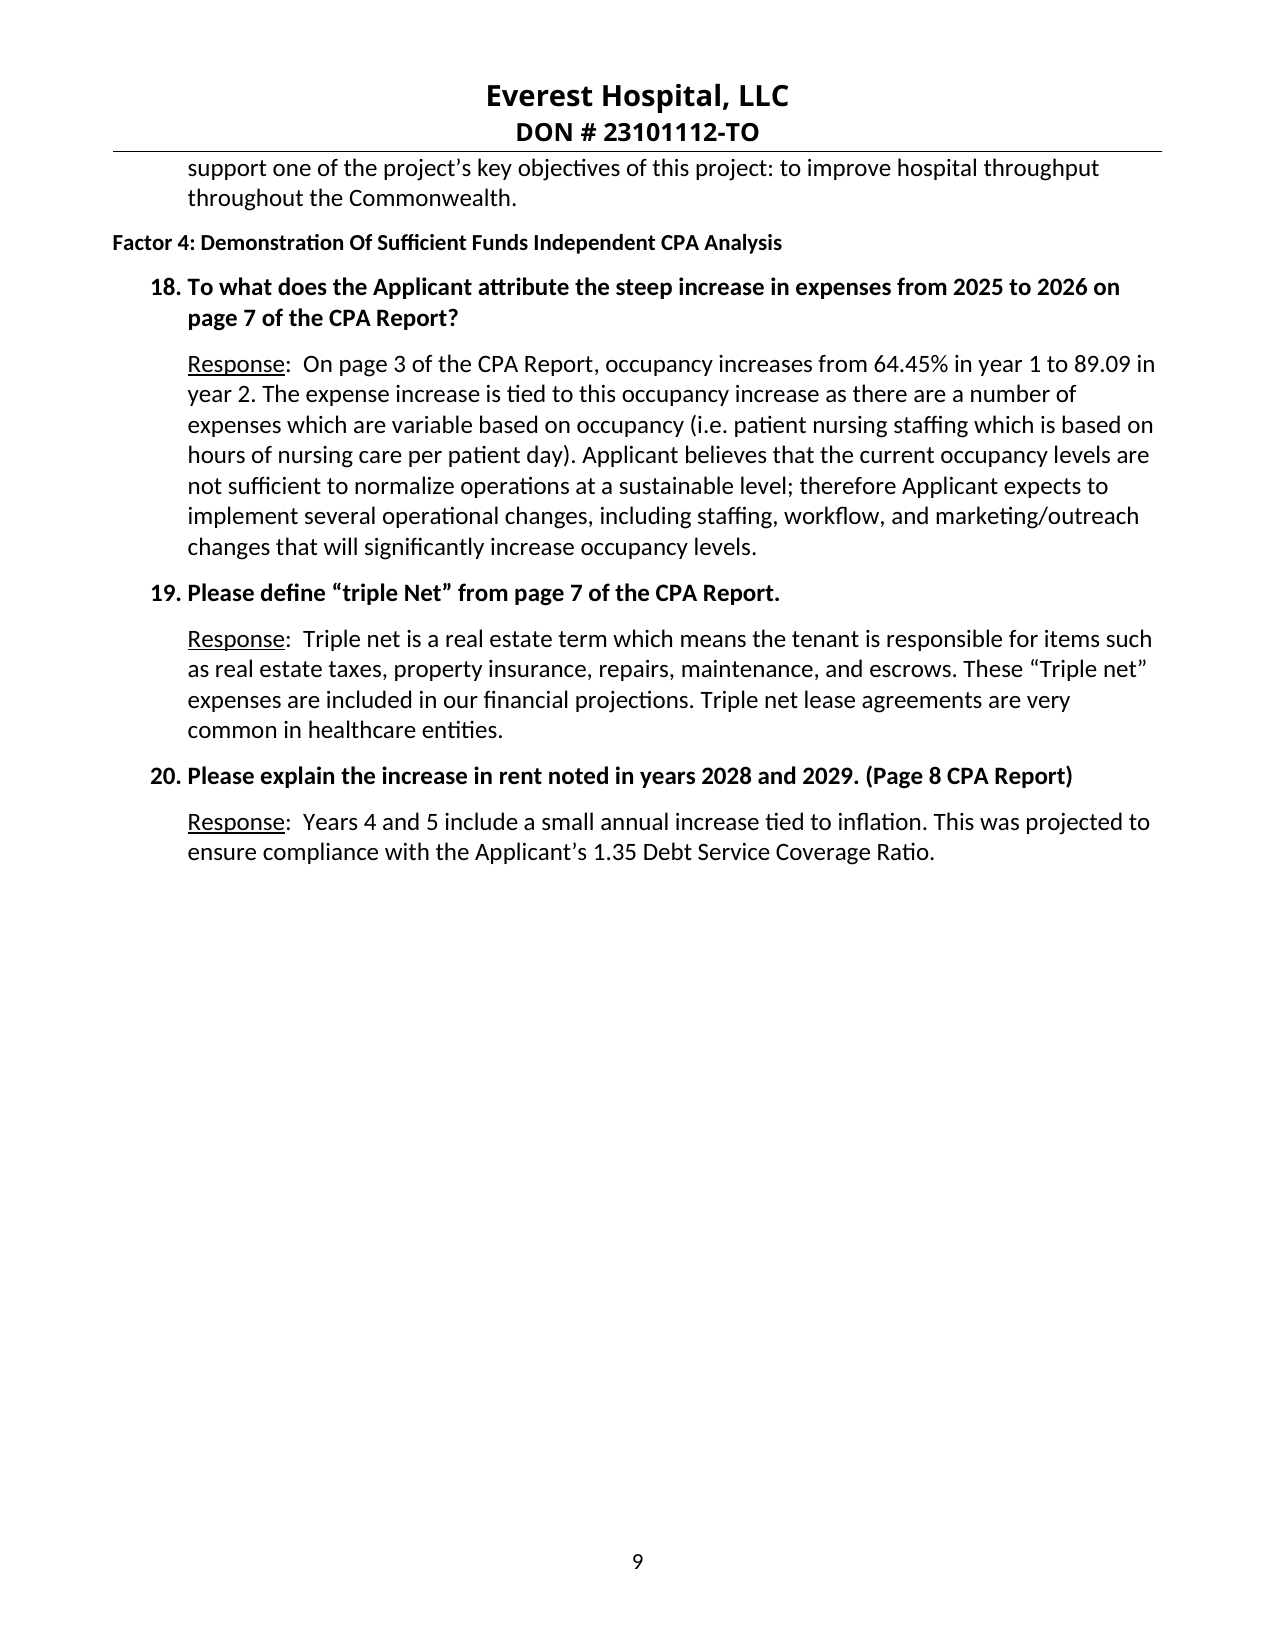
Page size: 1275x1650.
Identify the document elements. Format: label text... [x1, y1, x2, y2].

subtitle Factor 4: Demonstration Of Sufficient Funds Independent CPA Analysis [112, 228, 1162, 256]
list Please explain the increase in rent noted in years 2028 and 2029. (Page 8 CPA Report) [150, 760, 1162, 791]
list Response: On page 3 of the CPA Report, occupancy increases from 64.45% in year 1 to 89.09 in year 2. The expense increase is tied to this occupancy increase as there are a number of expenses which are variable based on occupancy (i.e. patient nursing staffing which is based on hours of nursing care per patient day). Applicant believes that the current occupancy levels are not sufficient to normalize operations at a sustainable level; therefore Applicant expects to implement several operational changes, including staffing, workflow, and marketing/outreach changes that will significantly increase occupancy levels. [187, 348, 1162, 562]
list Response: Years 4 and 5 include a small annual increase tied to inflation. This was projected to ensure compliance with the Applicant’s 1.35 Debt Service Coverage Ratio. [187, 806, 1162, 867]
list To what does the Applicant attribute the steep increase in expenses from 2025 to 2026 on page 7 of the CPA Report? [150, 272, 1162, 333]
list Response: Triple net is a real estate term which means the tenant is responsible for items such as real estate taxes, property insurance, repairs, maintenance, and escrows. These “Triple net” expenses are included in our financial projections. Triple net lease agreements are very common in healthcare entities. [187, 623, 1162, 745]
list Please define “triple Net” from page 7 of the CPA Report. [150, 577, 1162, 607]
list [187, 152, 1162, 213]
